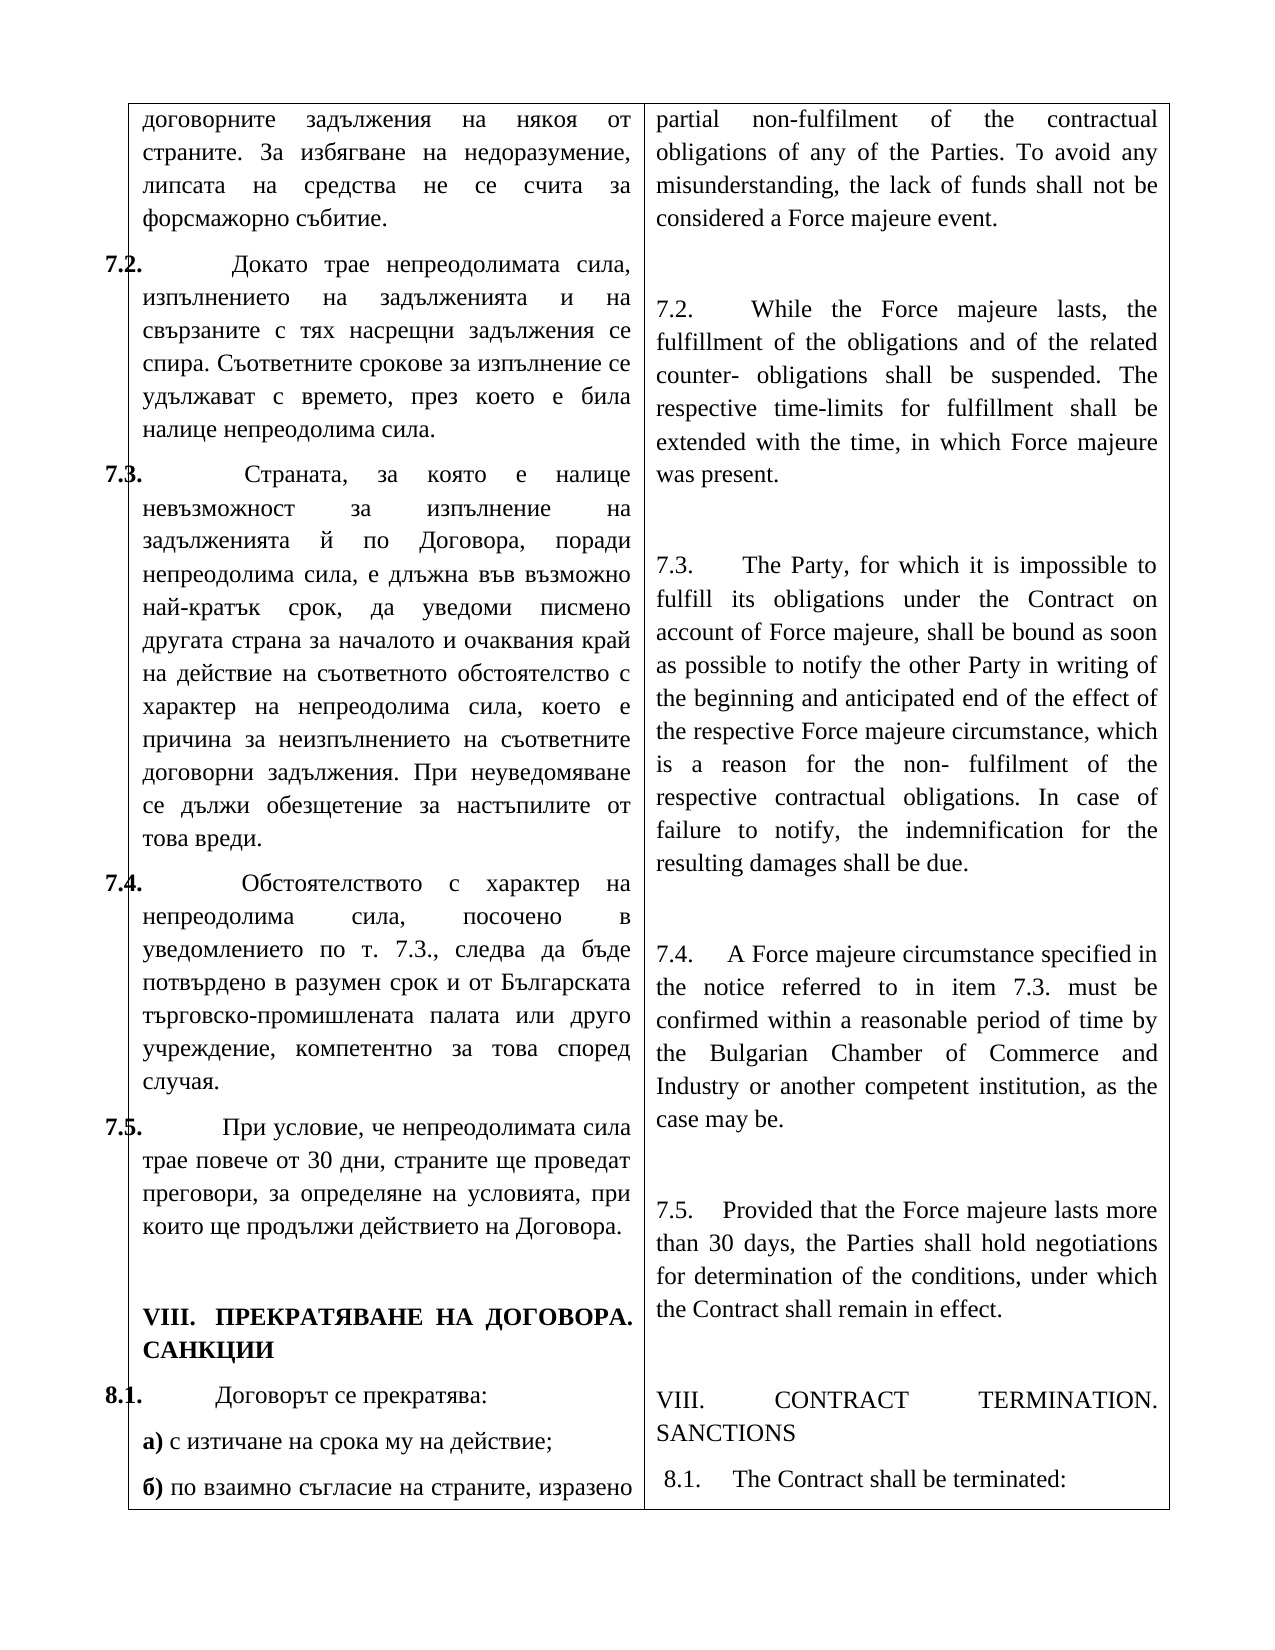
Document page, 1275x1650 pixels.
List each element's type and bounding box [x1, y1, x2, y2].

table_header [129, 104, 644, 1509]
table_header [645, 104, 1169, 1509]
